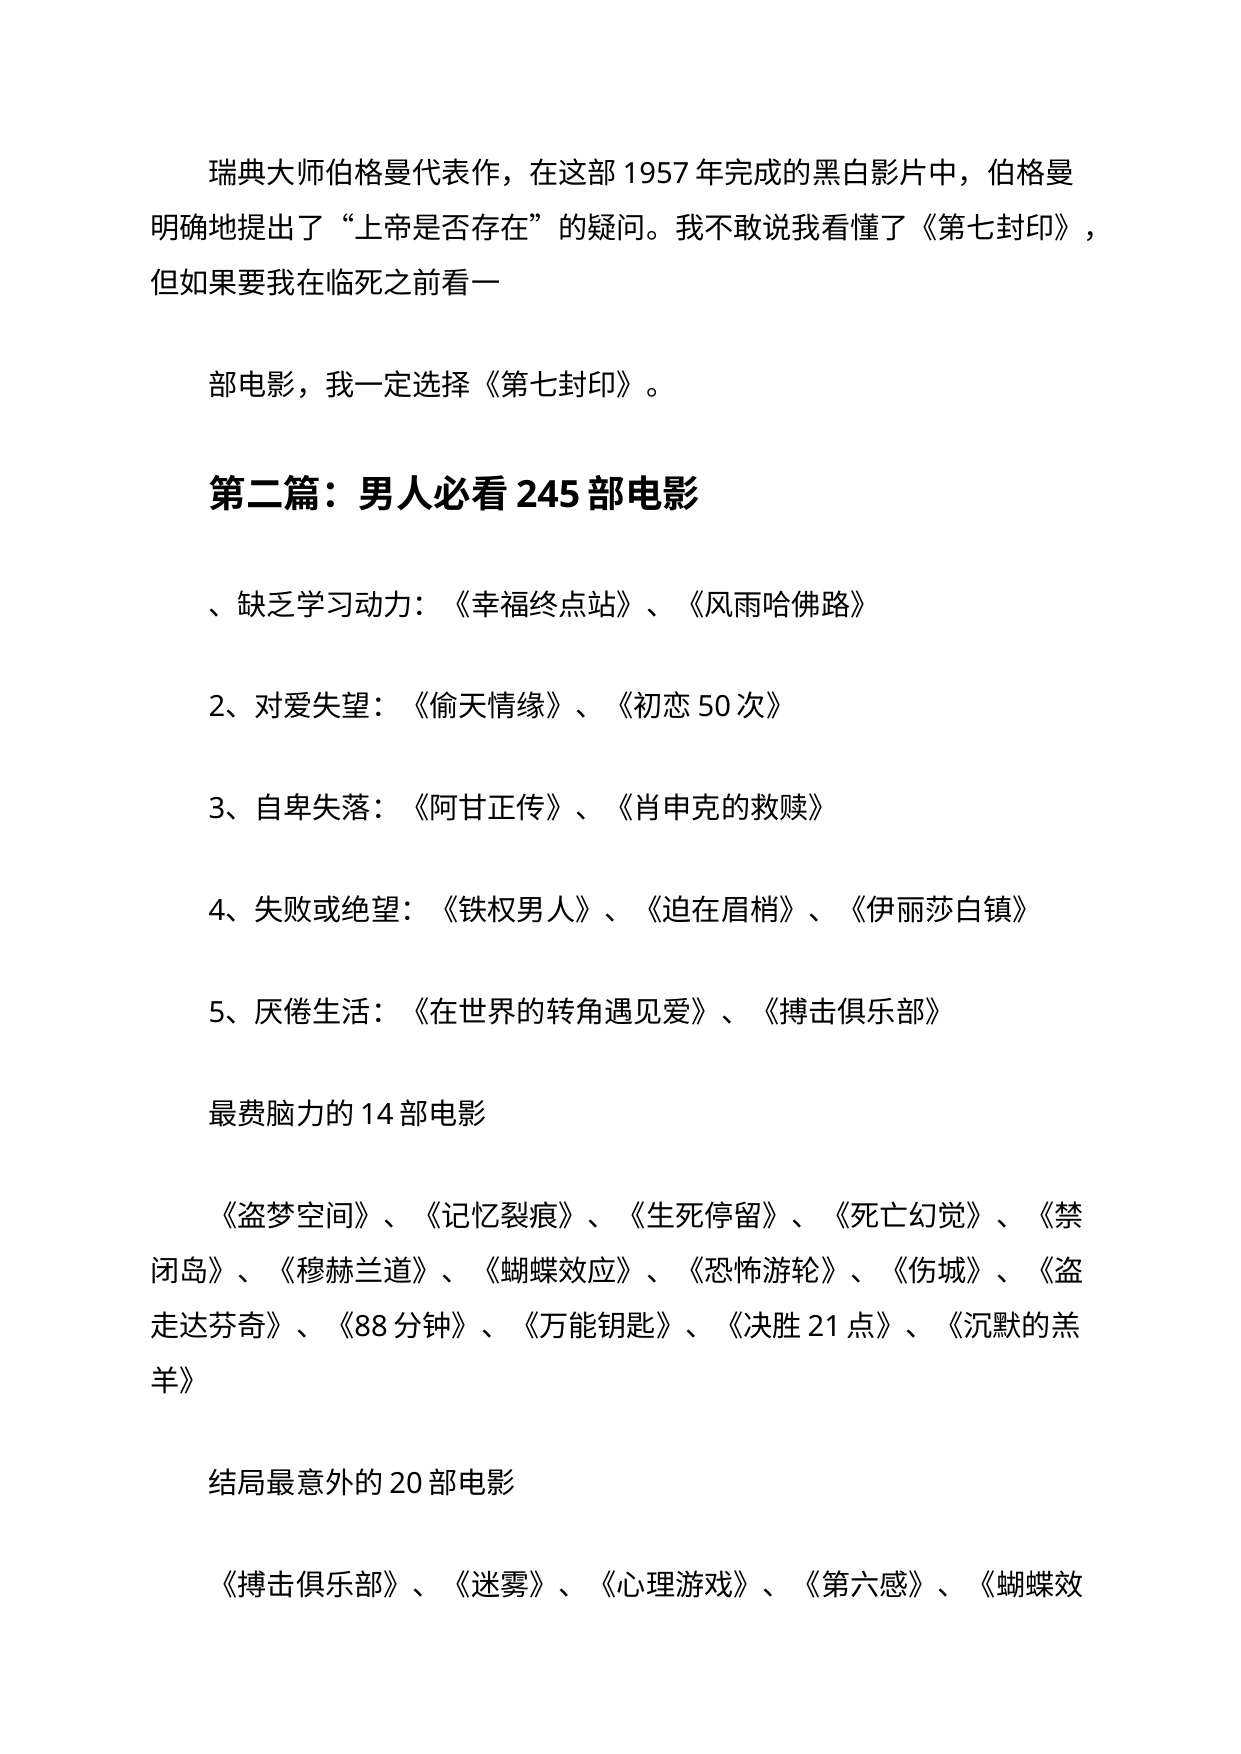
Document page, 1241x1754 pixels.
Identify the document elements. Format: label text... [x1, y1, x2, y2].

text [150, 1561, 1090, 1603]
text 部电影，我一定选择《第七封印》。 [150, 362, 1090, 404]
text 瑞典大师伯格曼代表作，在这部1957年完成的黑白影片中，伯格曼明确地提出了“上帝是否存在”的疑问。我不敢说我看懂了《第七封印》，但如果要我在临死之前看一 [150, 150, 1090, 302]
text 3、自卑失落：《阿甘正传》、《肖申克的救赎》 [150, 785, 1090, 827]
text 、缺乏学习动力：《幸福终点站》、《风雨哈佛路》 [150, 581, 1090, 623]
text 最费脑力的14部电影 [150, 1091, 1090, 1133]
text 第二篇：男人必看245部电影 [150, 463, 1090, 518]
text 4、失败或绝望：《铁权男人》、《迫在眉梢》、《伊丽莎白镇》 [150, 887, 1090, 929]
text 结局最意外的20部电影 [150, 1459, 1090, 1502]
text 《盗梦空间》、《记忆裂痕》、《生死停留》、《死亡幻觉》、《禁闭岛》、《穆赫兰道》、《蝴蝶效应》、《恐怖游轮》、《伤城》、《盗走达芬奇》、《88分钟》、《万能钥匙》、《决胜21点》、《沉默的羔羊》 [150, 1193, 1090, 1400]
text 2、对爱失望：《偷天情缘》、《初恋50次》 [150, 683, 1090, 725]
text 5、厌倦生活：《在世界的转角遇见爱》、《搏击俱乐部》 [150, 989, 1090, 1031]
